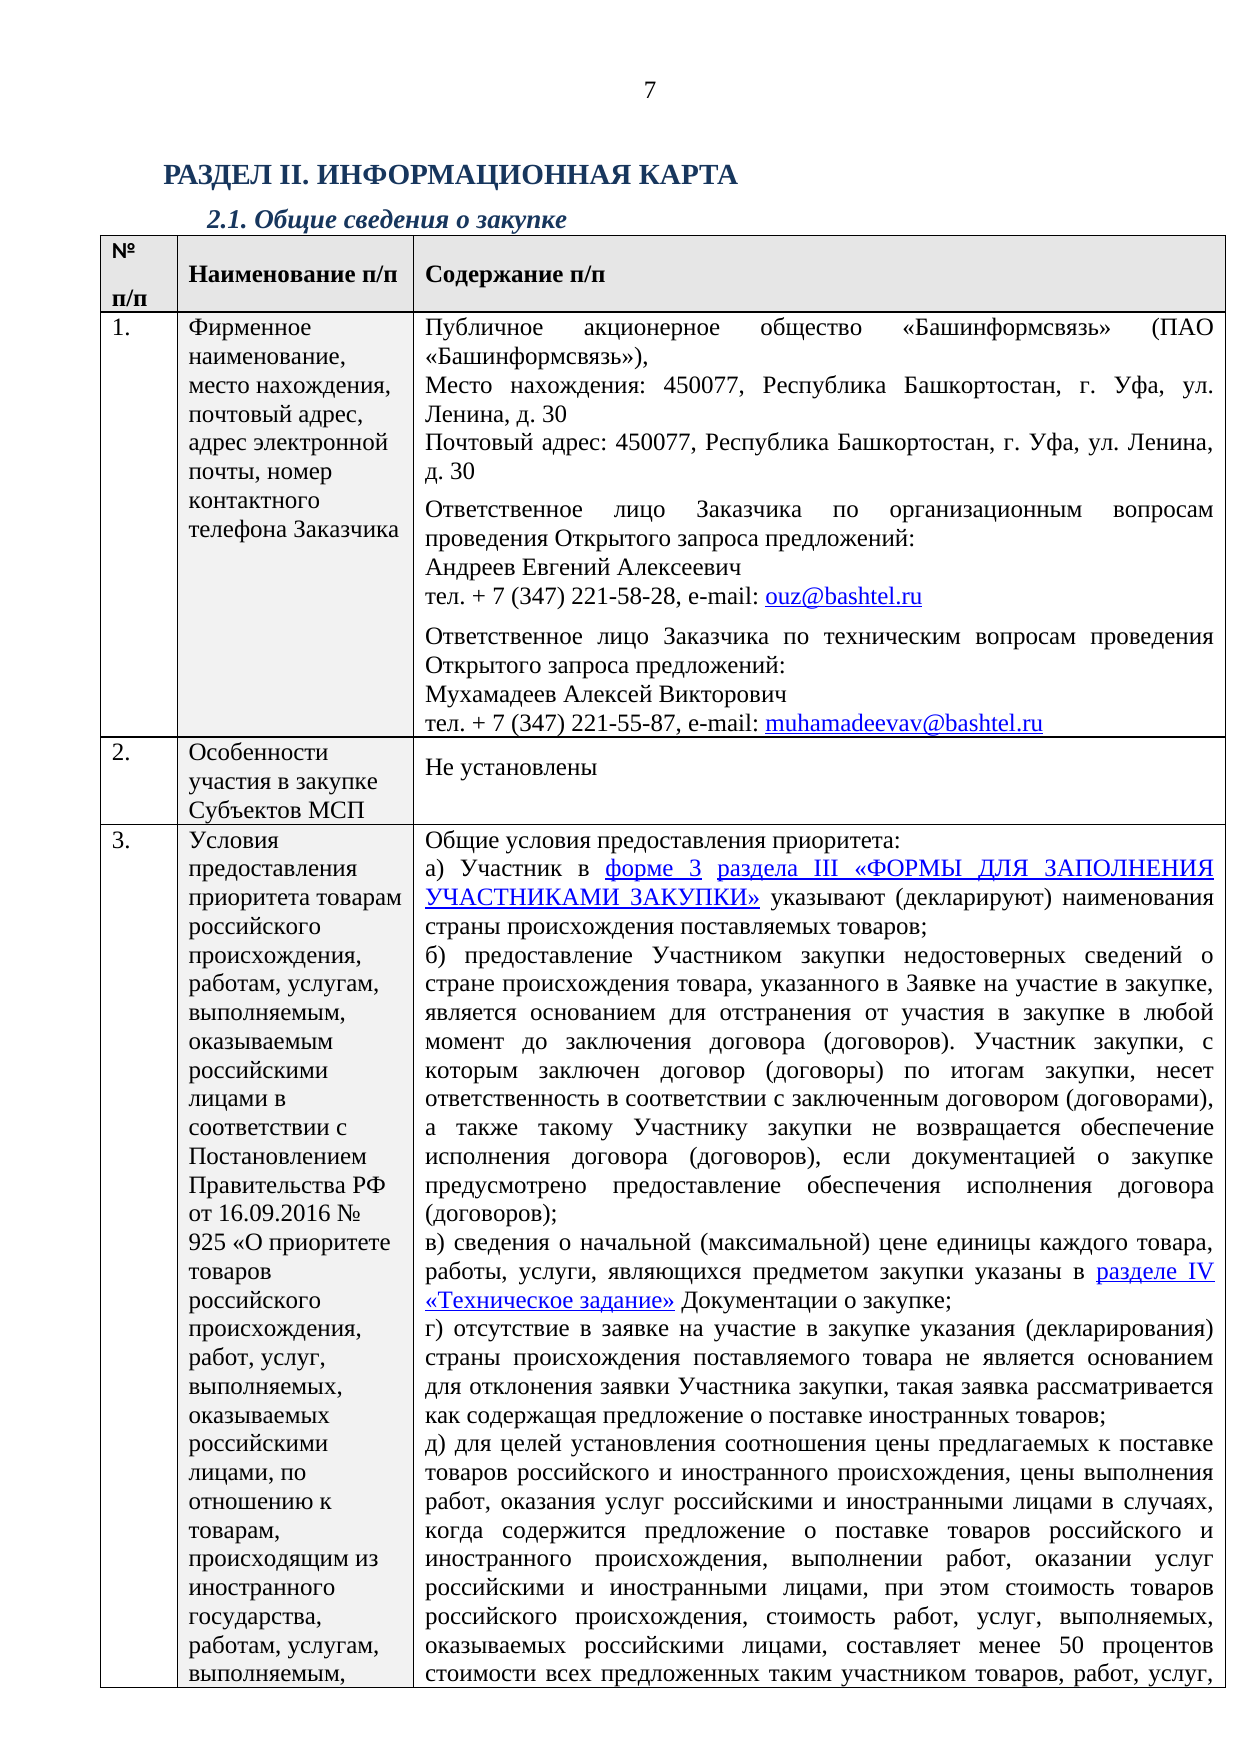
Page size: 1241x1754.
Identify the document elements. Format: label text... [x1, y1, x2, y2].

table_cell [101, 738, 177, 824]
table_cell Фирменное наименование, место нахождения, почтовый адрес, адрес электронной почты, номер контактного телефона Заказчика [178, 313, 413, 736]
table_header № п/п [101, 236, 177, 311]
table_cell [178, 825, 413, 1687]
table_header Содержание п/п [414, 236, 1225, 311]
text РАЗДЕЛ II. ИНФОРМАЦИОННАЯ КАРТА [163, 157, 1181, 191]
table_cell [101, 825, 177, 1687]
text 2.1. Общие сведения о закупке [207, 203, 1181, 235]
table_cell Не установлены [414, 738, 1225, 824]
table_cell Особенности участия в закупке Субъектов МСП [178, 738, 413, 824]
table_header Наименование п/п [178, 236, 413, 311]
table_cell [414, 825, 1225, 1687]
table_cell Публичное акционерное общество «Башинформсвязь» (ПАО «Башинформсвязь»), Место нахождения: 450077, Республика Башкортостан, г. Уфа, ул. Ленина, д. 30 Почтовый адрес: 450077, Республика Башкортостан, г. Уфа, ул. Ленина, д. 30 Ответственное лицо Заказчика по организационным вопросам проведения Открытого запроса предложений: Андреев Евгений Алексеевич тел. + 7 (347) 221-58-28, e-mail: ouz@bashtel.ru Ответственное лицо Заказчика по техническим вопросам проведения Открытого запроса предложений: Мухамадеев Алексей Викторович тел. + 7 (347) 221-55-87, e-mail: muhamadeevav@bashtel.ru [414, 313, 1225, 736]
table_cell [101, 313, 177, 736]
